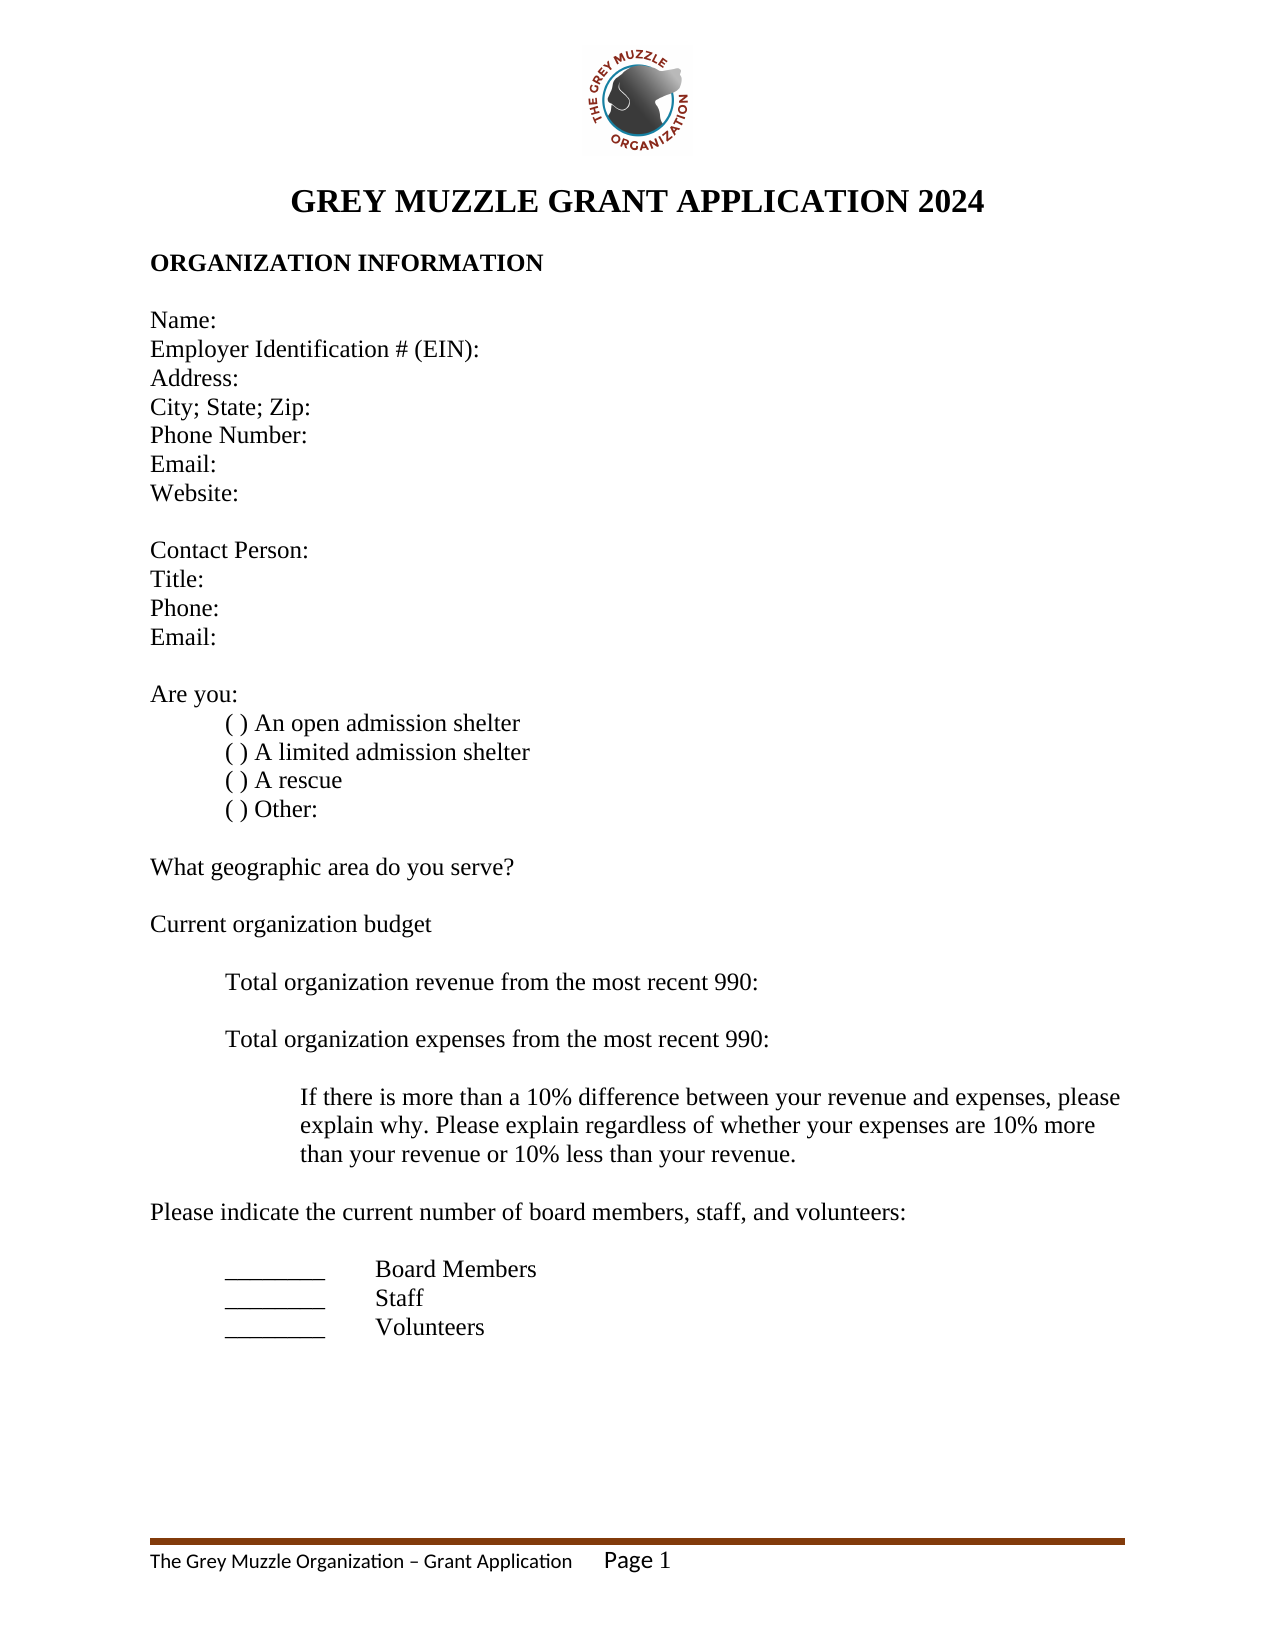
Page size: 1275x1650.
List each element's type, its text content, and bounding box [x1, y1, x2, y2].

text Total organization revenue from the most recent 990: [150, 967, 1125, 996]
text ORGANIZATION INFORMATION [150, 248, 1125, 277]
text Contact Person: [150, 536, 1125, 564]
text ( ) A limited admission shelter [150, 737, 1125, 766]
text Email: [150, 622, 1125, 651]
text Address: [150, 363, 1125, 392]
text GREY MUZZLE GRANT APPLICATION 2024 [150, 181, 1125, 219]
text Current organization budget [150, 909, 1125, 938]
text ( ) Other: [150, 794, 1125, 823]
text Phone: [150, 593, 1125, 622]
text Employer Identification # (EIN): [150, 334, 1125, 363]
text What geographic area do you serve? [150, 852, 1125, 881]
text ( ) An open admission shelter [150, 708, 1125, 737]
picture [582, 45, 693, 156]
text Website: [150, 478, 1125, 507]
text ________ Staff [150, 1283, 1125, 1312]
text Please indicate the current number of board members, staff, and volunteers: [150, 1197, 1125, 1226]
text ( ) A rescue [150, 766, 1125, 794]
text City; State; Zip: [150, 392, 1125, 421]
text If there is more than a 10% difference between your revenue and expenses, please explain why. Please explain regardless of whether your expenses are 10% more than your revenue or 10% less than your revenue. [300, 1082, 1125, 1168]
text Name: [150, 306, 1125, 334]
text Are you: [150, 679, 1125, 708]
text ________ Board Members [150, 1254, 1125, 1283]
text ________ Volunteers [150, 1312, 1125, 1341]
text Title: [150, 564, 1125, 593]
text Email: [150, 449, 1125, 478]
text Total organization expenses from the most recent 990: [150, 1024, 1125, 1053]
text Phone Number: [150, 421, 1125, 449]
